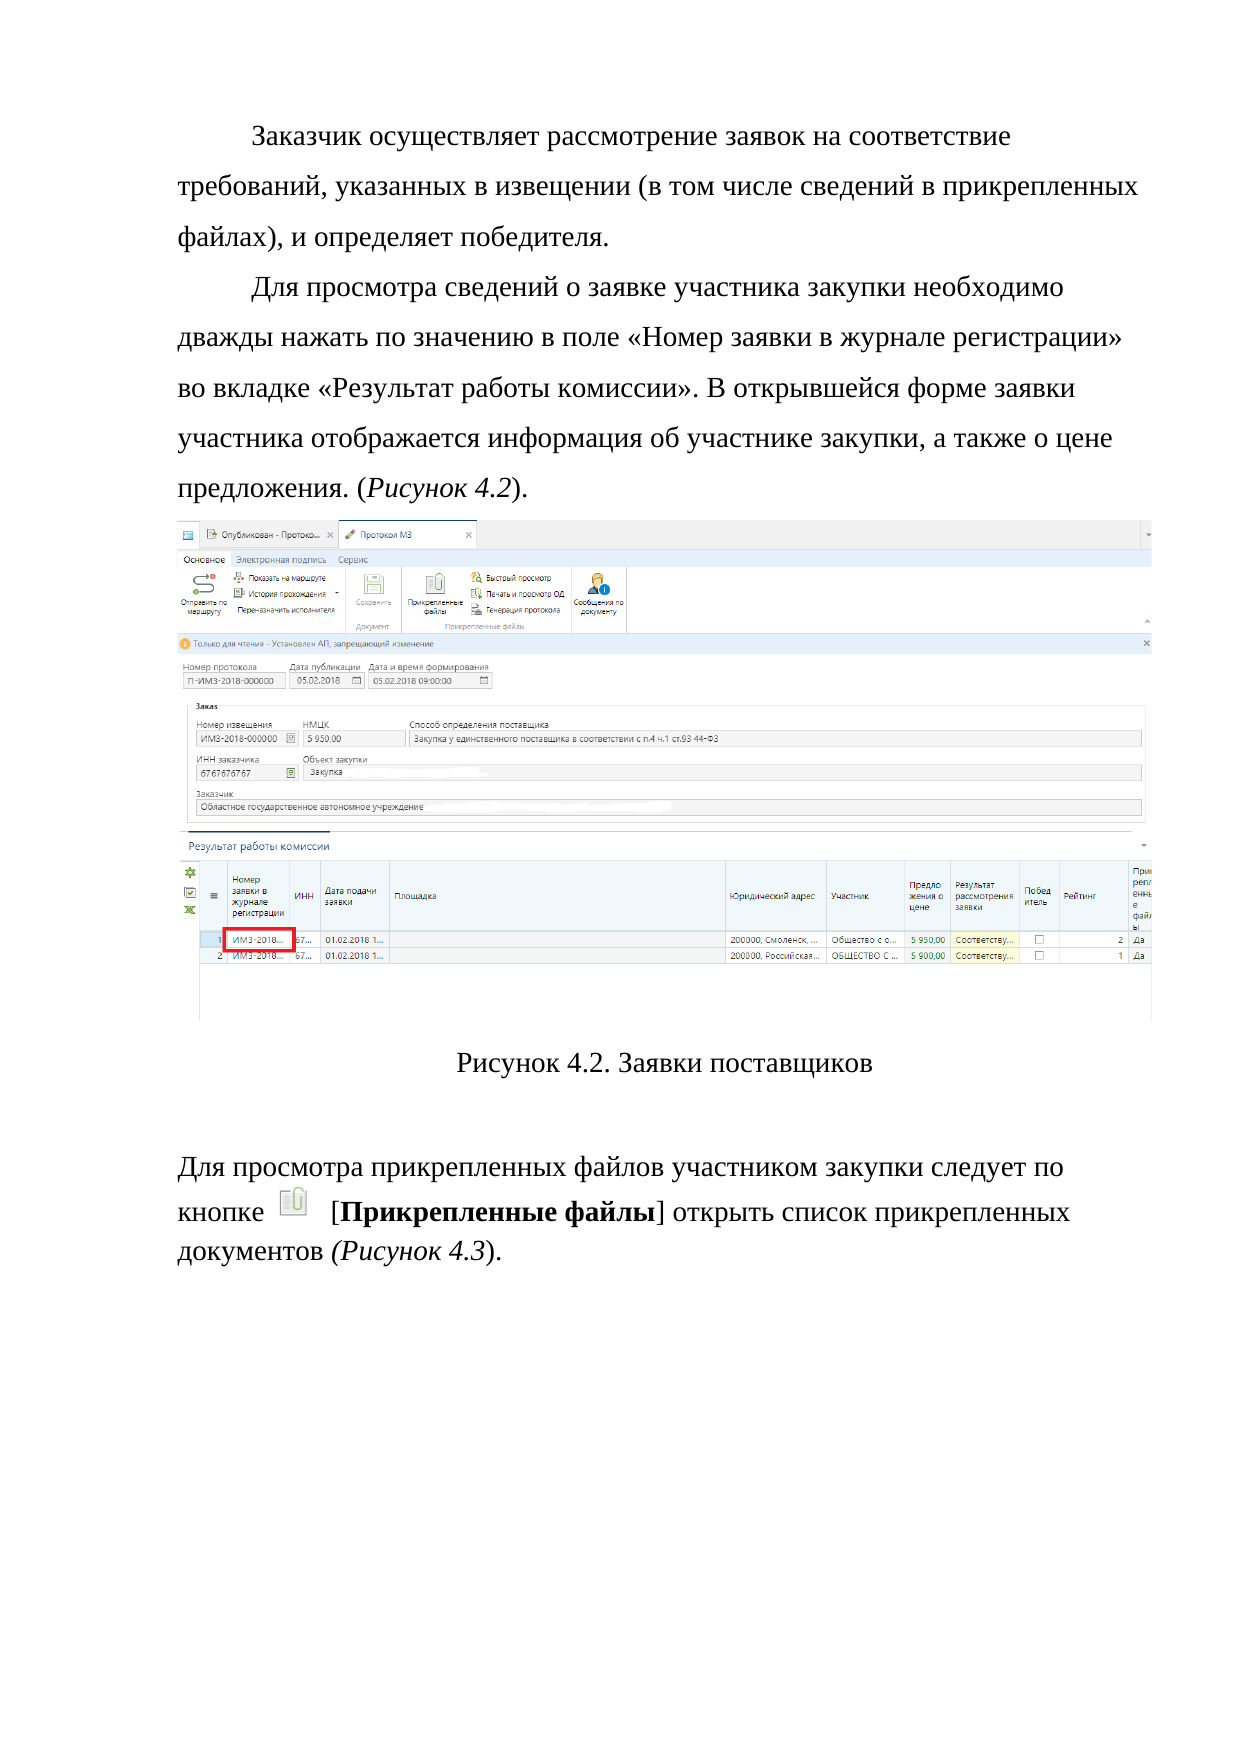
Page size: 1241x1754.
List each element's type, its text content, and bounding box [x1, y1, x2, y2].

picture [271, 1187, 324, 1222]
text Для просмотра сведений о заявке участника закупки необходимо дважды нажать по значению в поле «Номер заявки в журнале регистрации» во вкладке «Результат работы комиссии». В открывшейся форме заявки участника отображается информация об участнике закупки, а также о цене предложения. (Рисунок 4.2). [177, 269, 1152, 504]
text Рисунок 4.2. Заявки поставщиков [177, 1045, 1152, 1079]
text Заказчик осуществляет рассмотрение заявок на соответствие требований, указанных в извещении (в том числе сведений в прикрепленных файлах), и определяет победителя. [177, 118, 1152, 252]
text Для просмотра прикрепленных файлов участником закупки следует по кнопке [Прикрепленные файлы] открыть список прикрепленных документов (Рисунок 4.3). [177, 1149, 1152, 1266]
picture [177, 520, 1152, 1021]
